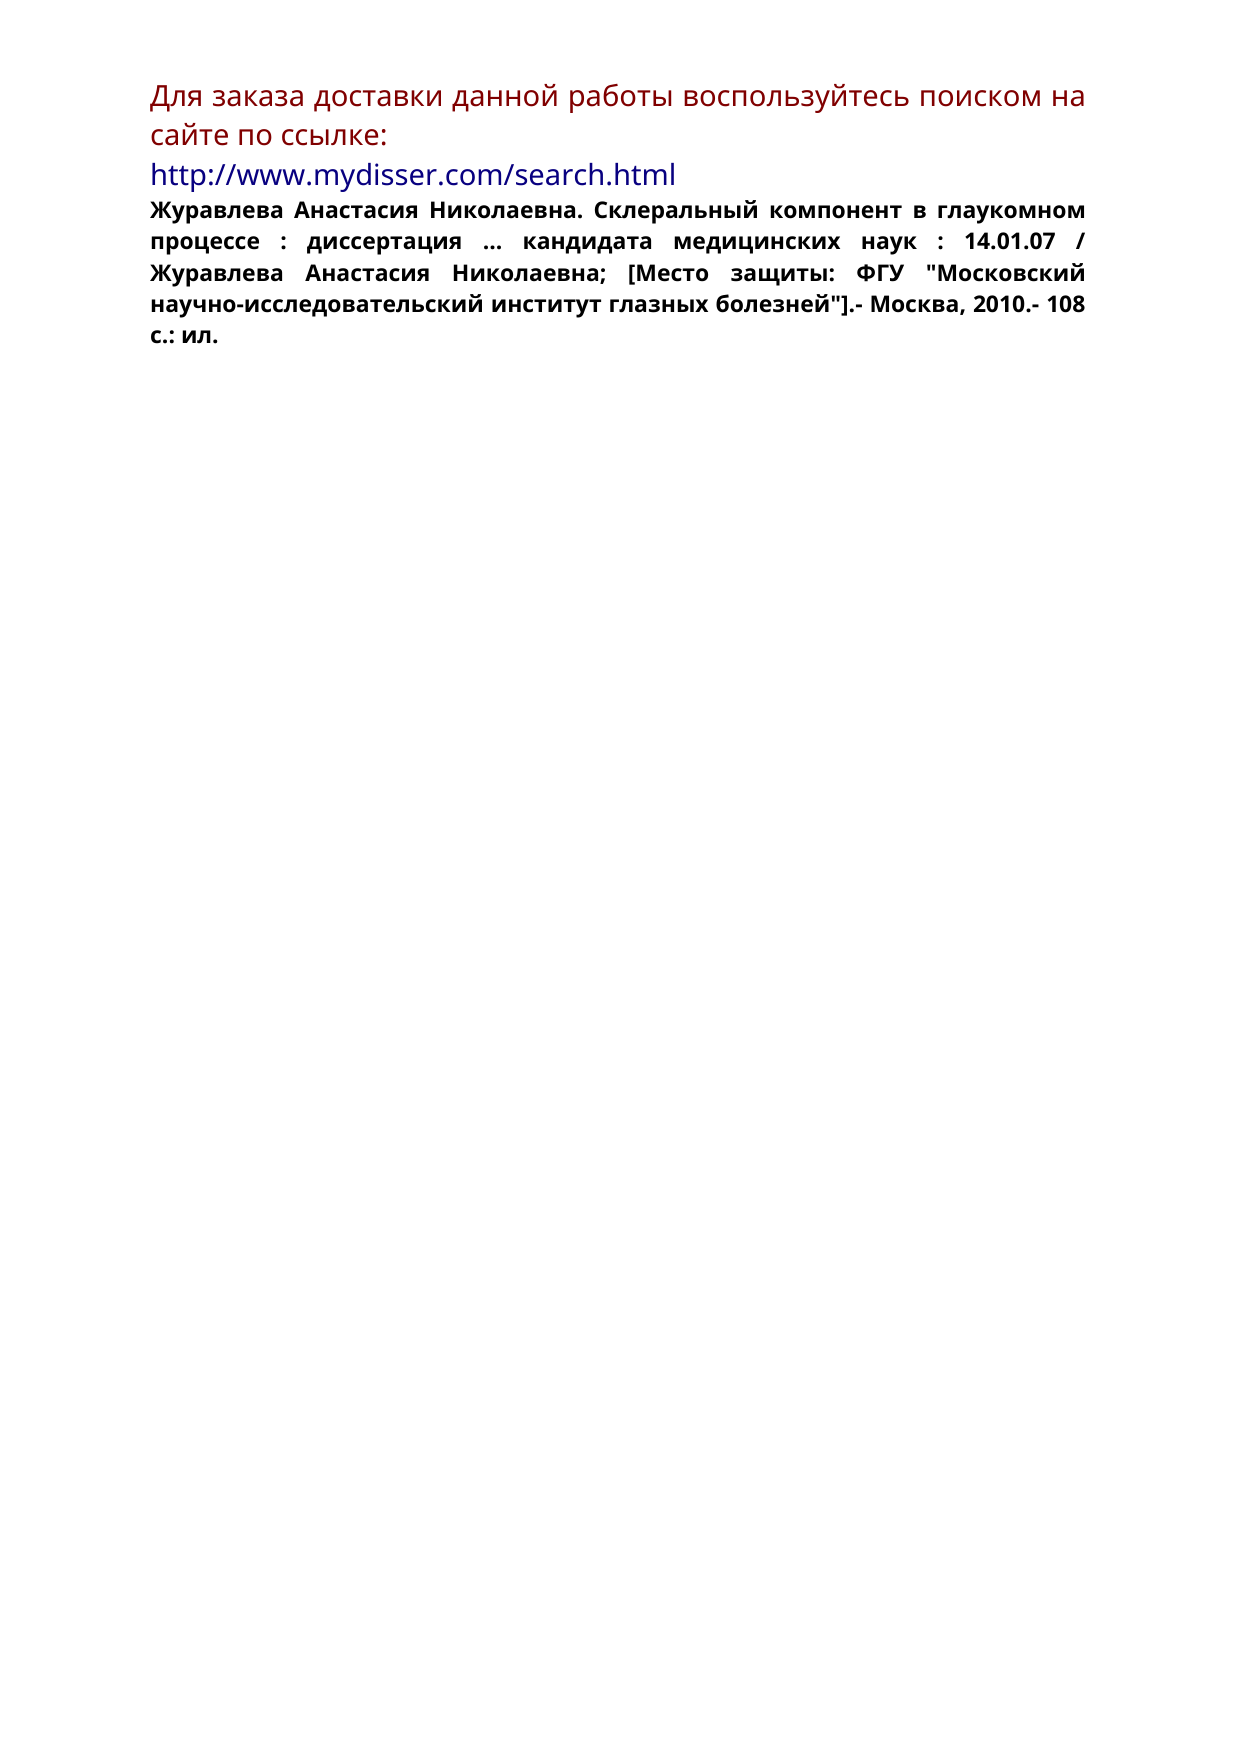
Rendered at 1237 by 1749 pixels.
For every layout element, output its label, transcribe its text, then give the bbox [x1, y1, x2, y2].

text Журавлева Анастасия Николаевна. Склеральный компонент в глаукомном процессе : диссертация ... кандидата медицинских наук : 14.01.07 / Журавлева Анастасия Николаевна; [Место защиты: ФГУ "Московский научно-исследовательский институт глазных болезней"].- Москва, 2010.- 108 с.: ил. [150, 194, 1086, 350]
